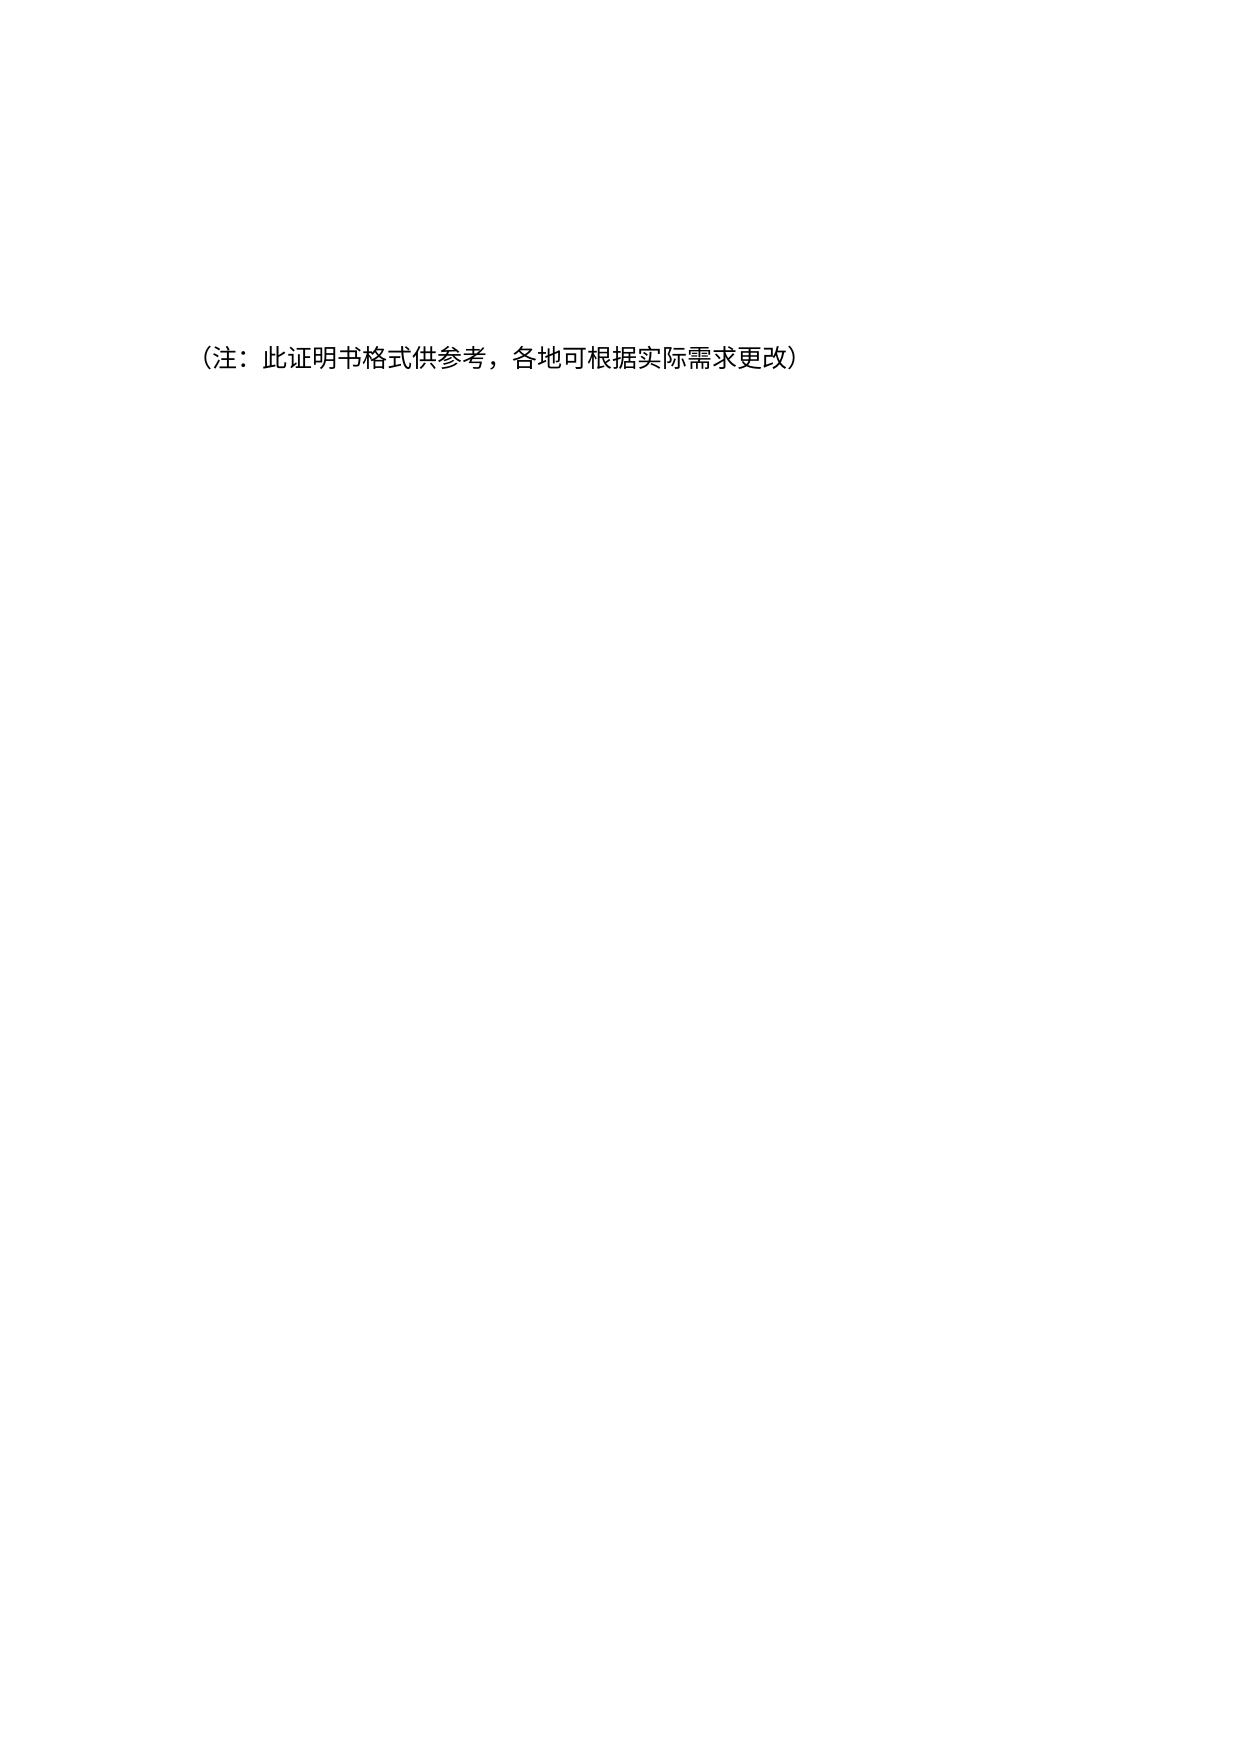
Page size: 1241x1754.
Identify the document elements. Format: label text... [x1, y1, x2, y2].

text （注：此证明书格式供参考，各地可根据实际需求更改） [187, 324, 1053, 389]
